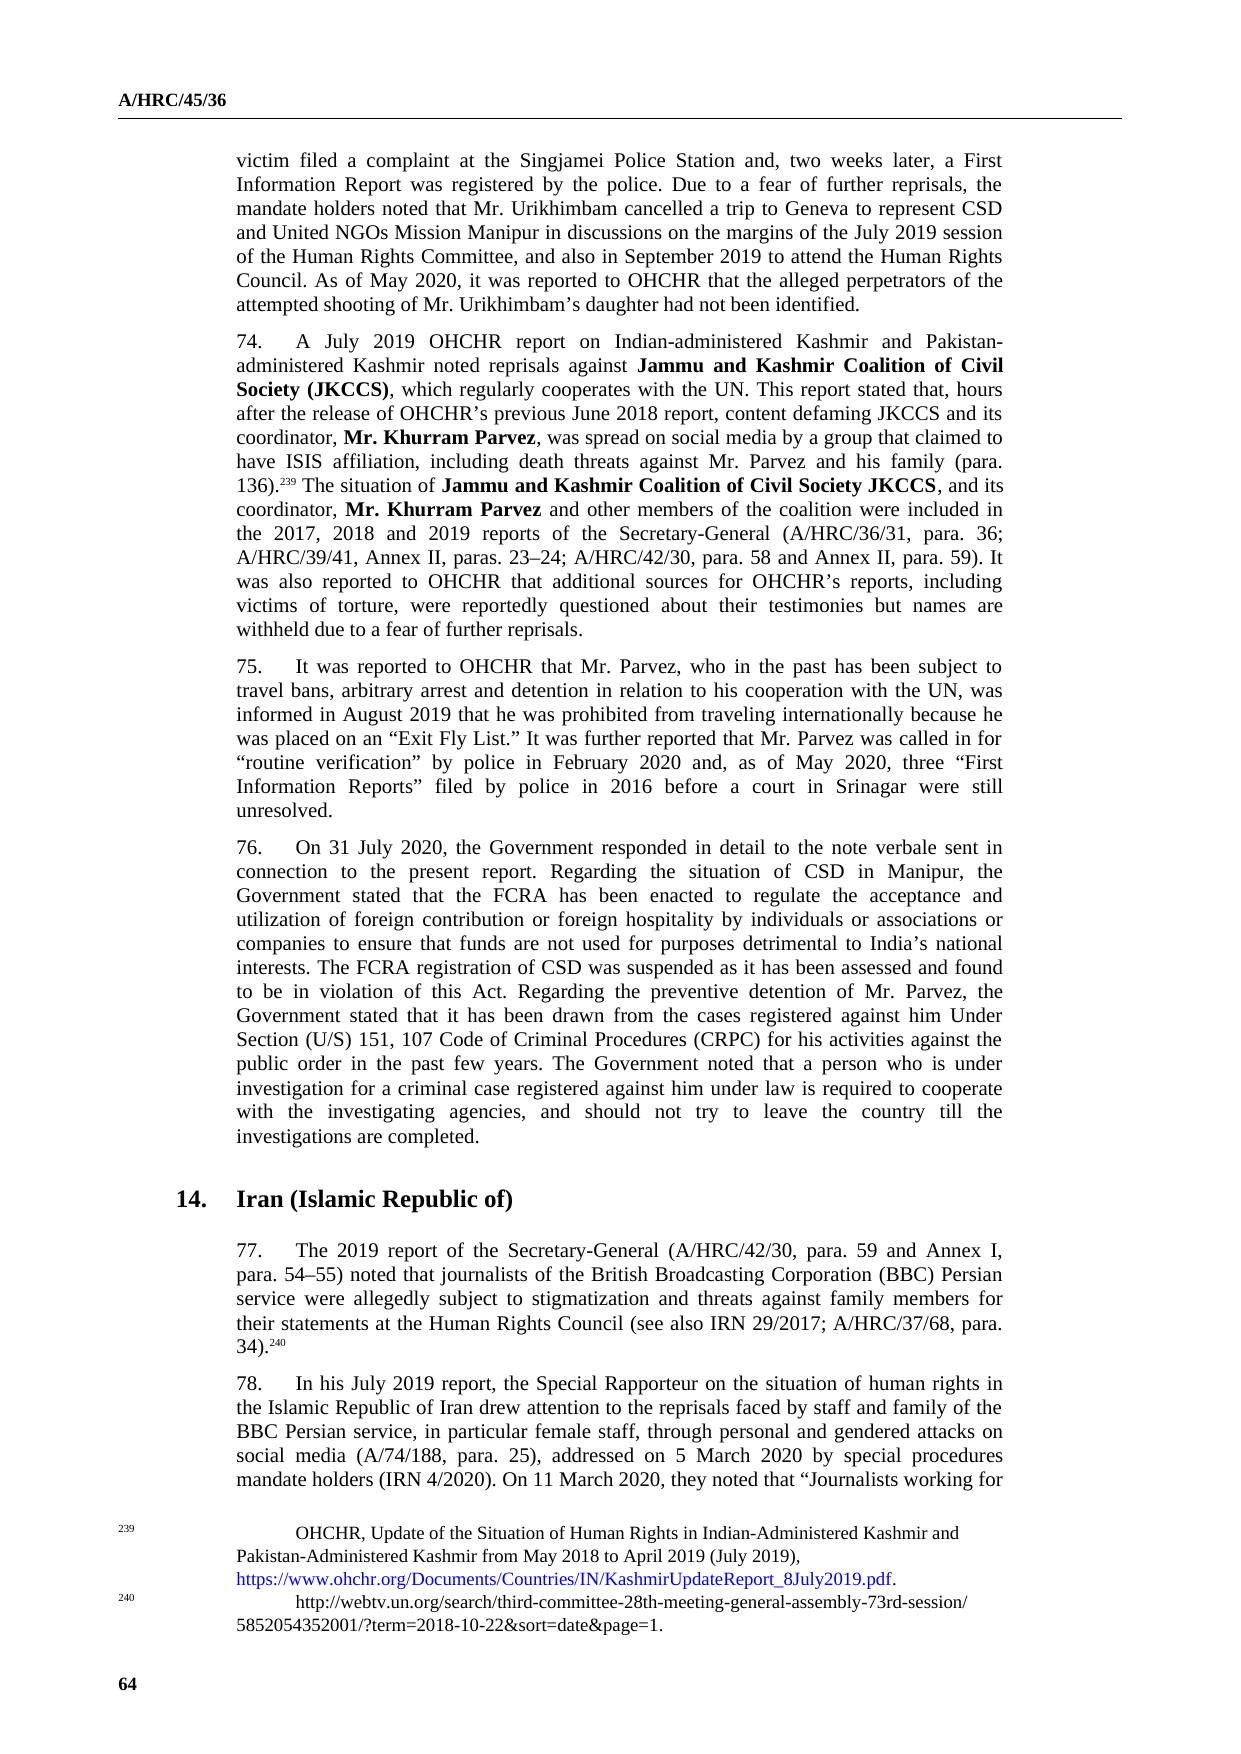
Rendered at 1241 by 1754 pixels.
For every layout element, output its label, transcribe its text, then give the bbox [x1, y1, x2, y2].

text 74. A July 2019 OHCHR report on Indian-administered Kashmir and Pakistan-administered Kashmir noted reprisals against Jammu and Kashmir Coalition of Civil Society (JKCCS), which regularly cooperates with the UN. This report stated that, hours after the release of OHCHR’s previous June 2018 report, content defaming JKCCS and its coordinator, Mr. Khurram Parvez, was spread on social media by a group that claimed to have ISIS affiliation, including death threats against Mr. Parvez and his family (para. 136). The situation of Jammu and Kashmir Coalition of Civil Society JKCCS, and its coordinator, Mr. Khurram Parvez and other members of the coalition were included in the 2017, 2018 and 2019 reports of the Secretary-General (A/HRC/36/31, para. 36; A/HRC/39/41, Annex II, paras. 23–24; A/HRC/42/30, para. 58 and Annex II, para. 59). It was also reported to OHCHR that additional sources for OHCHR’s reports, including victims of torture, were reportedly questioned about their testimonies but names are withheld due to a fear of further reprisals. [236, 328, 1004, 641]
text 75. It was reported to OHCHR that Mr. Parvez, who in the past has been subject to travel bans, arbitrary arrest and detention in relation to his cooperation with the UN, was informed in August 2019 that he was prohibited from traveling internationally because he was placed on an “Exit Fly List.” It was further reported that Mr. Parvez was called in for “routine verification” by police in February 2020 and, as of May 2020, three “First Information Reports” filed by police in 2016 before a court in Srinagar were still unresolved. [236, 654, 1004, 822]
text 76. On 31 July 2020, the Government responded in detail to the note verbale sent in connection to the present report. Regarding the situation of CSD in Manipur, the Government stated that the FCRA has been enacted to regulate the acceptance and utilization of foreign contribution or foreign hospitality by individuals or associations or companies to ensure that funds are not used for purposes detrimental to India’s national interests. The FCRA registration of CSD was suspended as it has been assessed and found to be in violation of this Act. Regarding the preventive detention of Mr. Parvez, the Government stated that it has been drawn from the cases registered against him Under Section (U/S) 151, 107 Code of Criminal Procedures (CRPC) for his activities against the public order in the past few years. The Government noted that a person who is under investigation for a criminal case registered against him under law is required to cooperate with the investigating agencies, and should not try to leave the country till the investigations are completed. [236, 835, 1004, 1148]
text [236, 1371, 1004, 1491]
text 14. Iran (Islamic Republic of) [118, 1185, 1004, 1213]
text 77. The 2019 report of the Secretary-General (A/HRC/42/30, para. 59 and Annex I, para. 54–55) noted that journalists of the British Broadcasting Corporation (BBC) Persian service were allegedly subject to stigmatization and threats against family members for their statements at the Human Rights Council (see also IRN 29/2017; A/HRC/37/68, para. 34). [236, 1238, 1004, 1358]
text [236, 148, 1004, 316]
